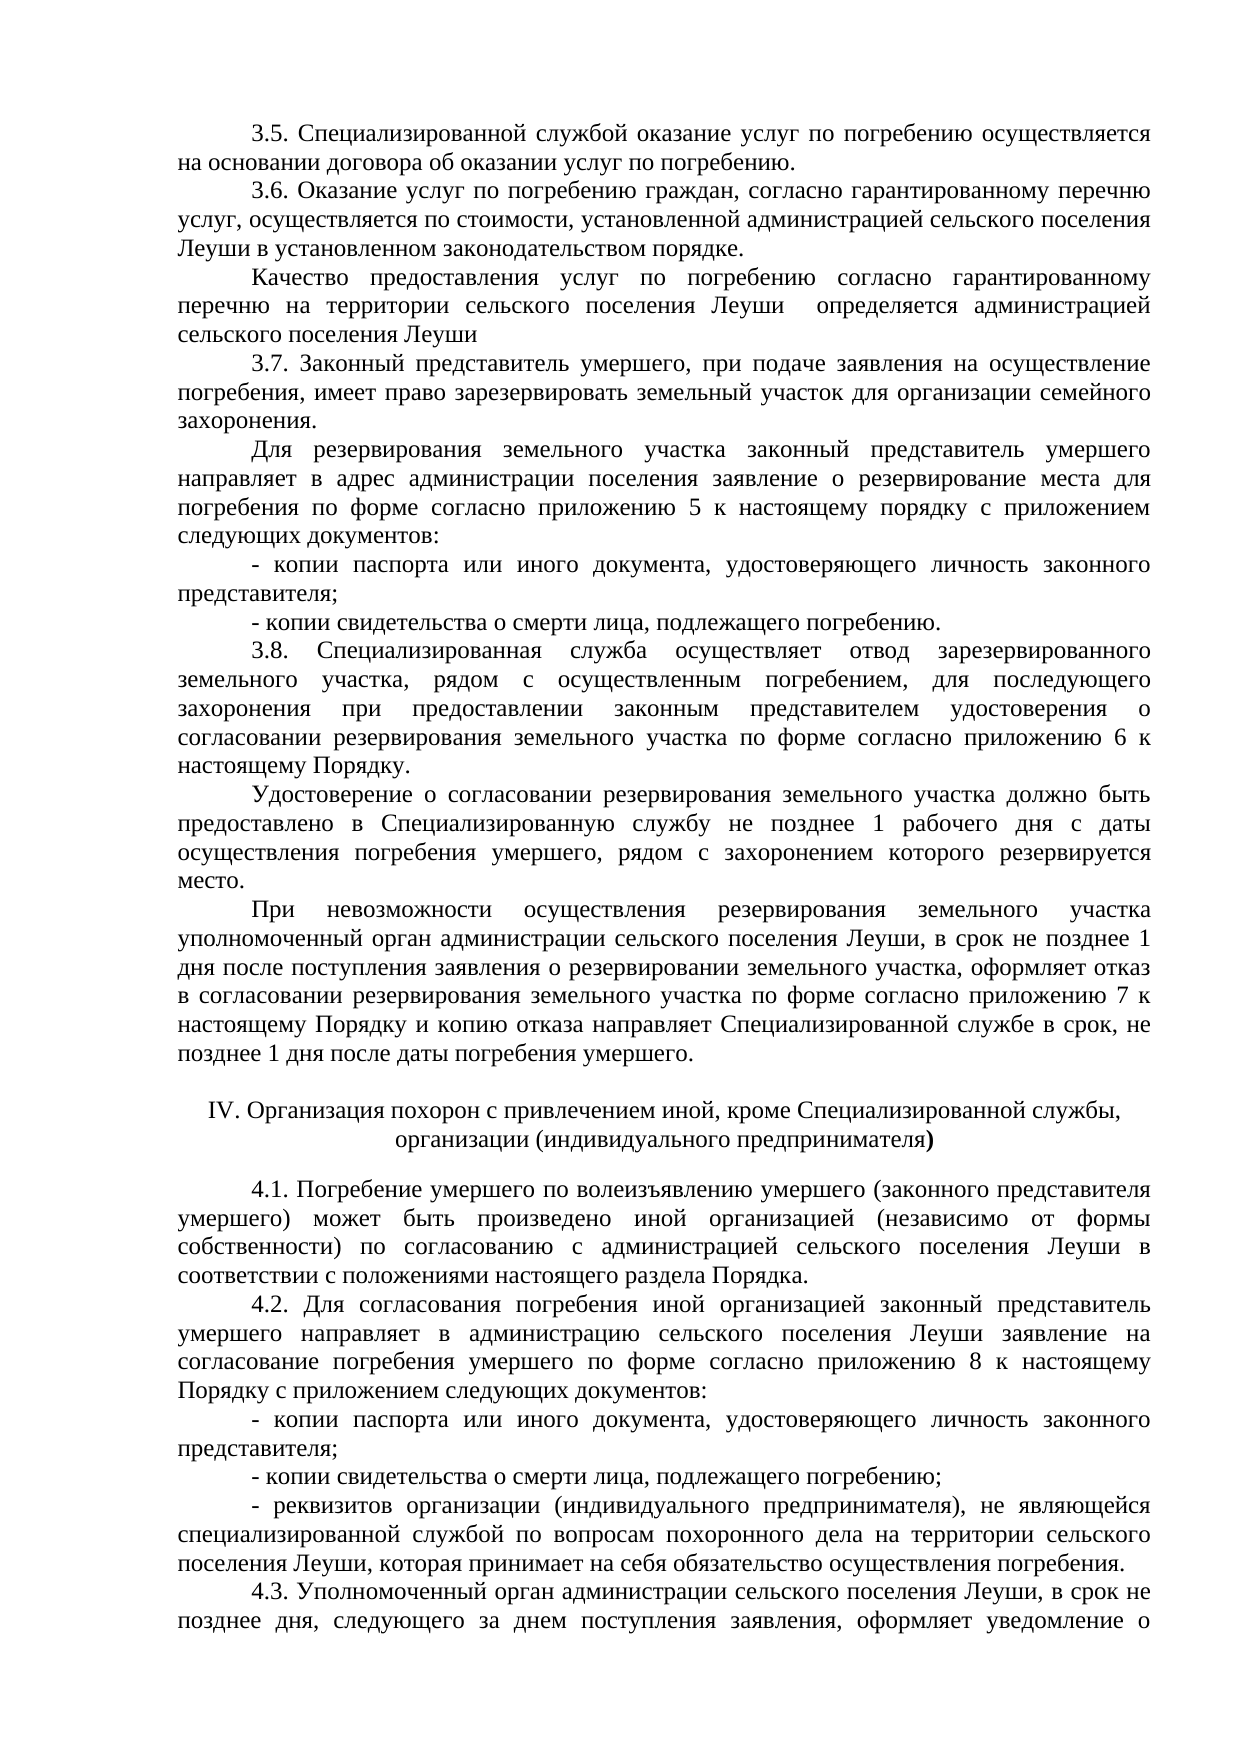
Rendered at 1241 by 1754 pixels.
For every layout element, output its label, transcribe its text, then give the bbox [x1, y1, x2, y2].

text Удостоверение о согласовании резервирования земельного участка должно быть предоставлено в Специализированную службу не позднее 1 рабочего дня с даты осуществления погребения умершего, рядом с захоронением которого резервируется место. [177, 779, 1152, 894]
text 4.2. Для согласования погребения иной организацией законный представитель умершего направляет в администрацию сельского поселения Леуши заявление на согласование погребения умершего по форме согласно приложению 8 к настоящему Порядку с приложением следующих документов: [177, 1289, 1152, 1404]
text 3.5. Специализированной службой оказание услуг по погребению осуществляется на основании договора об оказании услуг по погребению. [177, 118, 1152, 176]
text При невозможности осуществления резервирования земельного участка уполномоченный орган администрации сельского поселения Леуши, в срок не позднее 1 дня после поступления заявления о резервировании земельного участка, оформляет отказ в согласовании резервирования земельного участка по форме согласно приложению 7 к настоящему Порядку и копию отказа направляет Специализированной службе в срок, не позднее 1 дня после даты погребения умершего. [177, 894, 1152, 1067]
text - копии паспорта или иного документа, удостоверяющего личность законного представителя; [177, 1404, 1152, 1461]
text 4.1. Погребение умершего по волеизъявлению умершего (законного представителя умершего) может быть произведено иной организацией (независимо от формы собственности) по согласованию с администрацией сельского поселения Леуши в соответствии с положениями настоящего раздела Порядка. [177, 1174, 1152, 1289]
text 3.6. Оказание услуг по погребению граждан, согласно гарантированному перечню услуг, осуществляется по стоимости, установленной администрацией сельского поселения Леуши в установленном законодательством порядке. [177, 176, 1152, 262]
text - копии паспорта или иного документа, удостоверяющего личность законного представителя; [177, 549, 1152, 607]
text 3.7. Законный представитель умершего, при подаче заявления на осуществление погребения, имеет право зарезервировать земельный участок для организации семейного захоронения. [177, 348, 1152, 434]
text - копии свидетельства о смерти лица, подлежащего погребению. [177, 607, 1152, 636]
text IV. Организация похорон с привлечением иной, кроме Специализированной службы, организации (индивидуального предпринимателя) [177, 1096, 1152, 1153]
text Для резервирования земельного участка законный представитель умершего направляет в адрес администрации поселения заявление о резервирование места для погребения по форме согласно приложению 5 к настоящему порядку с приложением следующих документов: [177, 434, 1152, 549]
text - копии свидетельства о смерти лица, подлежащего погребению; [177, 1461, 1152, 1490]
text Качество предоставления услуг по погребению согласно гарантированному перечню на территории сельского поселения Леуши определяется администрацией сельского поселения Леуши [177, 262, 1152, 348]
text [177, 1576, 1152, 1634]
text - реквизитов организации (индивидуального предпринимателя), не являющейся специализированной службой по вопросам похоронного дела на территории сельского поселения Леуши, которая принимает на себя обязательство осуществления погребения. [177, 1490, 1152, 1576]
text 3.8. Специализированная служба осуществляет отвод зарезервированного земельного участка, рядом с осуществленным погребением, для последующего захоронения при предоставлении законным представителем удостоверения о согласовании резервирования земельного участка по форме согласно приложению 6 к настоящему Порядку. [177, 636, 1152, 779]
